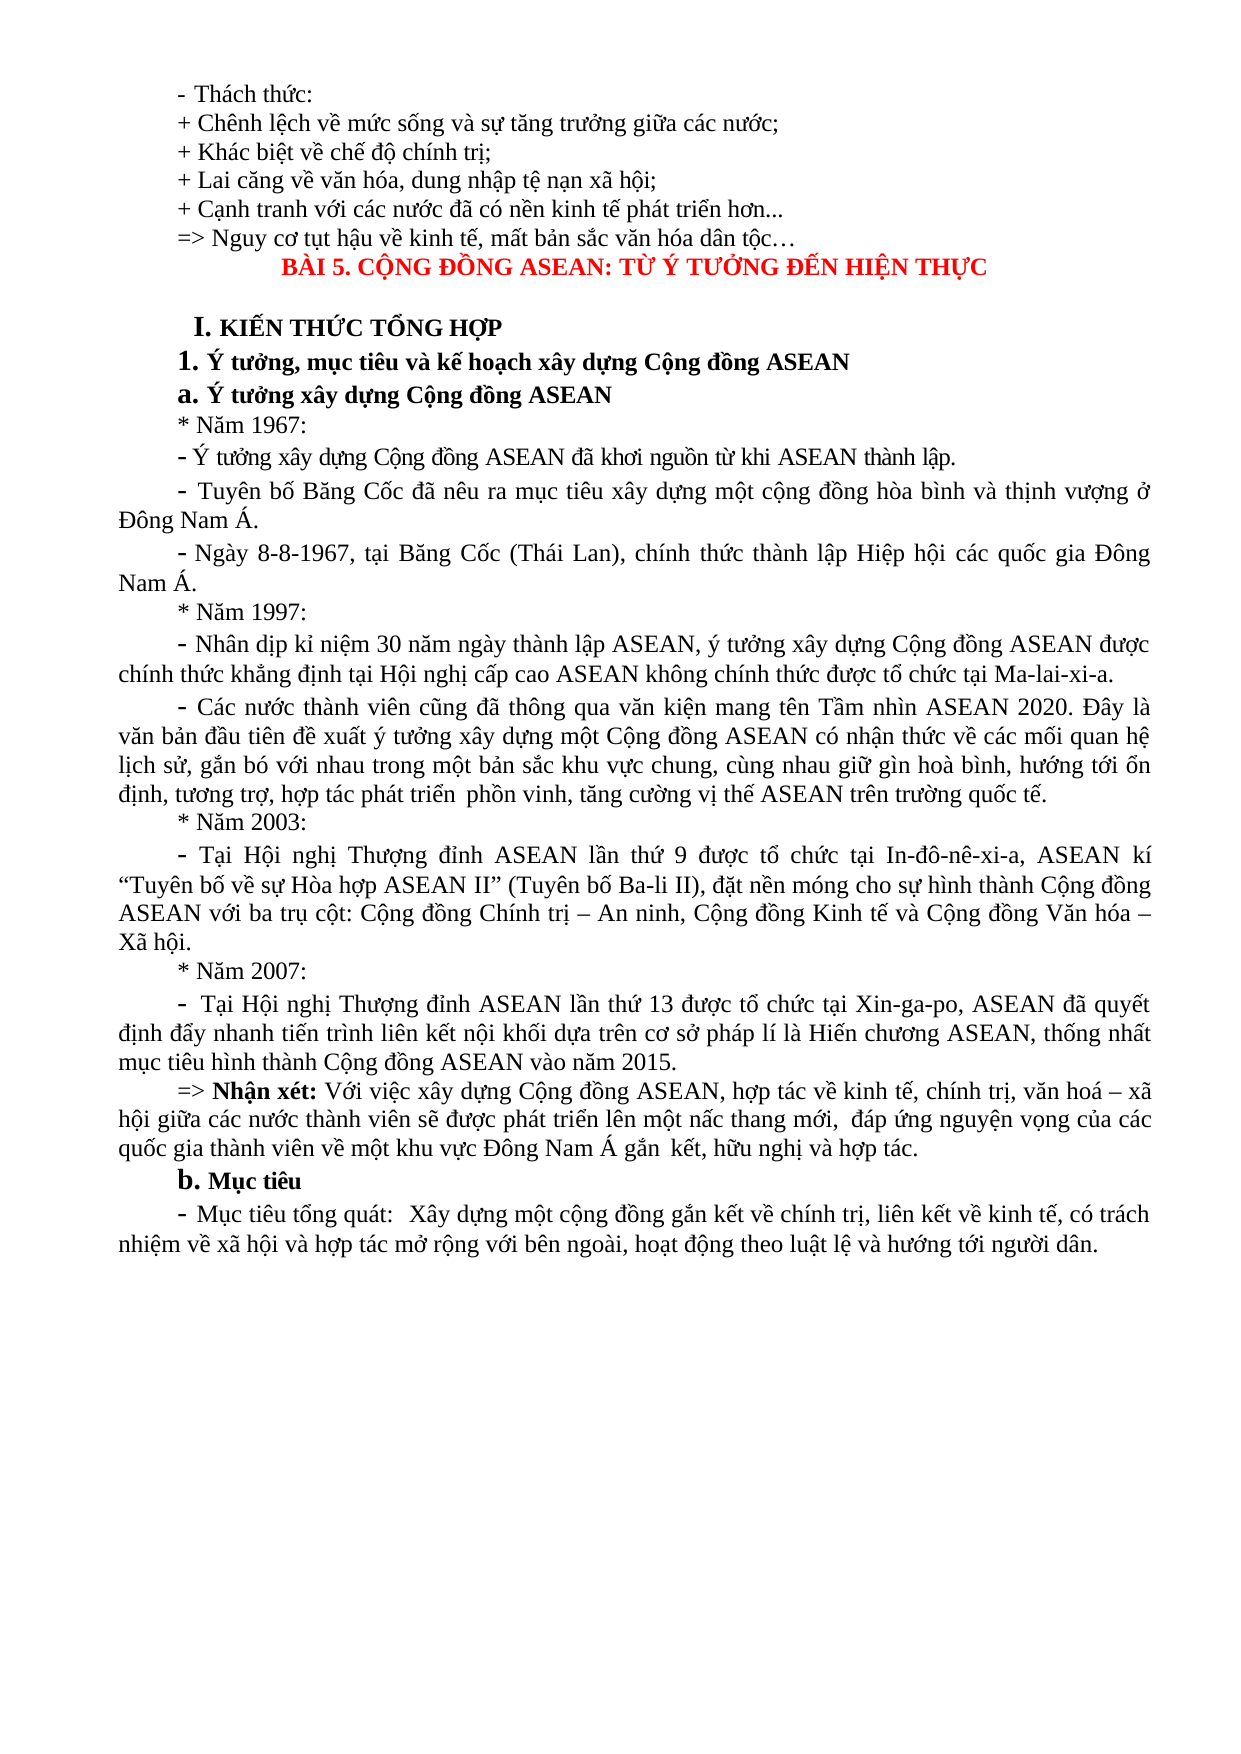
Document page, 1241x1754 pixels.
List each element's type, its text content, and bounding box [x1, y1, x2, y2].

list Ngày 8-8-1967, tại Băng Cốc (Thái Lan), chính thức thành lập Hiệp hội các quốc gia Đông Nam Á. [118, 534, 1151, 597]
text + Cạnh tranh với các nước đã có nền kinh tế phát triển hơn... [177, 194, 1240, 223]
list Ý tưởng xây dựng Cộng đồng ASEAN [177, 376, 1240, 410]
list Ý tưởng xây dựng Cộng đồng ASEAN đã khơi nguồn từ khi ASEAN thành lập. [177, 438, 1240, 472]
list Tuyên bố Băng Cốc đã nêu ra mục tiêu xây dựng một cộng đồng hòa bình và thịnh vượng ở Đông Nam Á. [118, 472, 1151, 534]
list Các nước thành viên cũng đã thông qua văn kiện mang tên Tầm nhìn ASEAN 2020. Đây là văn bản đầu tiên đề xuất ý tưởng xây dựng một Cộng đồng ASEAN có nhận thức về các mối quan hệ lịch sử, gắn bó với nhau trong một bản sắc khu vực chung, cùng nhau giữ gìn hoà bình, hướng tới ổn định, tương trợ, hợp tác phát triển phồn vinh, tăng cường vị thế ASEAN trên trường quốc tế. [118, 688, 1152, 807]
subtitle Mục tiêu [177, 1162, 1240, 1196]
text + Lai căng về văn hóa, dung nhập tệ nạn xã hội; [177, 165, 1240, 194]
subtitle Ý tưởng, mục tiêu và kế hoạch xây dựng Cộng đồng ASEAN [177, 343, 1240, 376]
text * Năm 1967: [177, 410, 1240, 438]
text * Năm 2003: [177, 807, 1240, 836]
text * Năm 1997: [177, 597, 1240, 625]
text => Nguy cơ tụt hậu về kinh tế, mất bản sắc văn hóa dân tộc… [177, 223, 1240, 252]
list Tại Hội nghị Thượng đỉnh ASEAN lần thứ 13 được tổ chức tại Xin-ga-po, ASEAN đã quyết định đẩy nhanh tiến trình liên kết nội khối dựa trên cơ sở pháp lí là Hiến chương ASEAN, thống nhất mục tiêu hình thành Cộng đồng ASEAN vào năm 2015. [118, 985, 1152, 1076]
list Thách thức: [177, 79, 1240, 108]
text * Năm 2007: [177, 956, 1240, 985]
list KIẾN THỨC TỔNG HỢP [193, 309, 1240, 343]
text => Nhận xét: Với việc xây dựng Cộng đồng ASEAN, hợp tác về kinh tế, chính trị, văn hoá – xã hội giữa các nước thành viên sẽ được phát triển lên một nấc thang mới, đáp ứng nguyện vọng của các quốc gia thành viên về một khu vực Đông Nam Á gắn kết, hữu nghị và hợp tác. [118, 1076, 1152, 1162]
list Mục tiêu tổng quát: Xây dựng một cộng đồng gắn kết về chính trị, liên kết về kinh tế, có trách nhiệm về xã hội và hợp tác mở rộng với bên ngoài, hoạt động theo luật lệ và hướng tới người dân. [118, 1196, 1151, 1258]
text + Chênh lệch về mức sống và sự tăng trưởng giữa các nước; [177, 108, 1240, 137]
text + Khác biệt về chế độ chính trị; [177, 137, 1240, 165]
text BÀI 5. CỘNG ĐỒNG ASEAN: TỪ Ý TƯỞNG ĐẾN HIỆN THỰC [67, 252, 1203, 280]
list Tại Hội nghị Thượng đỉnh ASEAN lần thứ 9 được tổ chức tại In-đô-nê-xi-a, ASEAN kí “Tuyên bố về sự Hòa hợp ASEAN II” (Tuyên bố Ba-li II), đặt nền móng cho sự hình thành Cộng đồng ASEAN với ba trụ cột: Cộng đồng Chính trị – An ninh, Cộng đồng Kinh tế và Cộng đồng Văn hóa – Xã hội. [118, 836, 1152, 956]
list Nhân dịp kỉ niệm 30 năm ngày thành lập ASEAN, ý tưởng xây dựng Cộng đồng ASEAN được chính thức khẳng định tại Hội nghị cấp cao ASEAN không chính thức được tổ chức tại Ma-lai-xi-a. [118, 625, 1152, 688]
